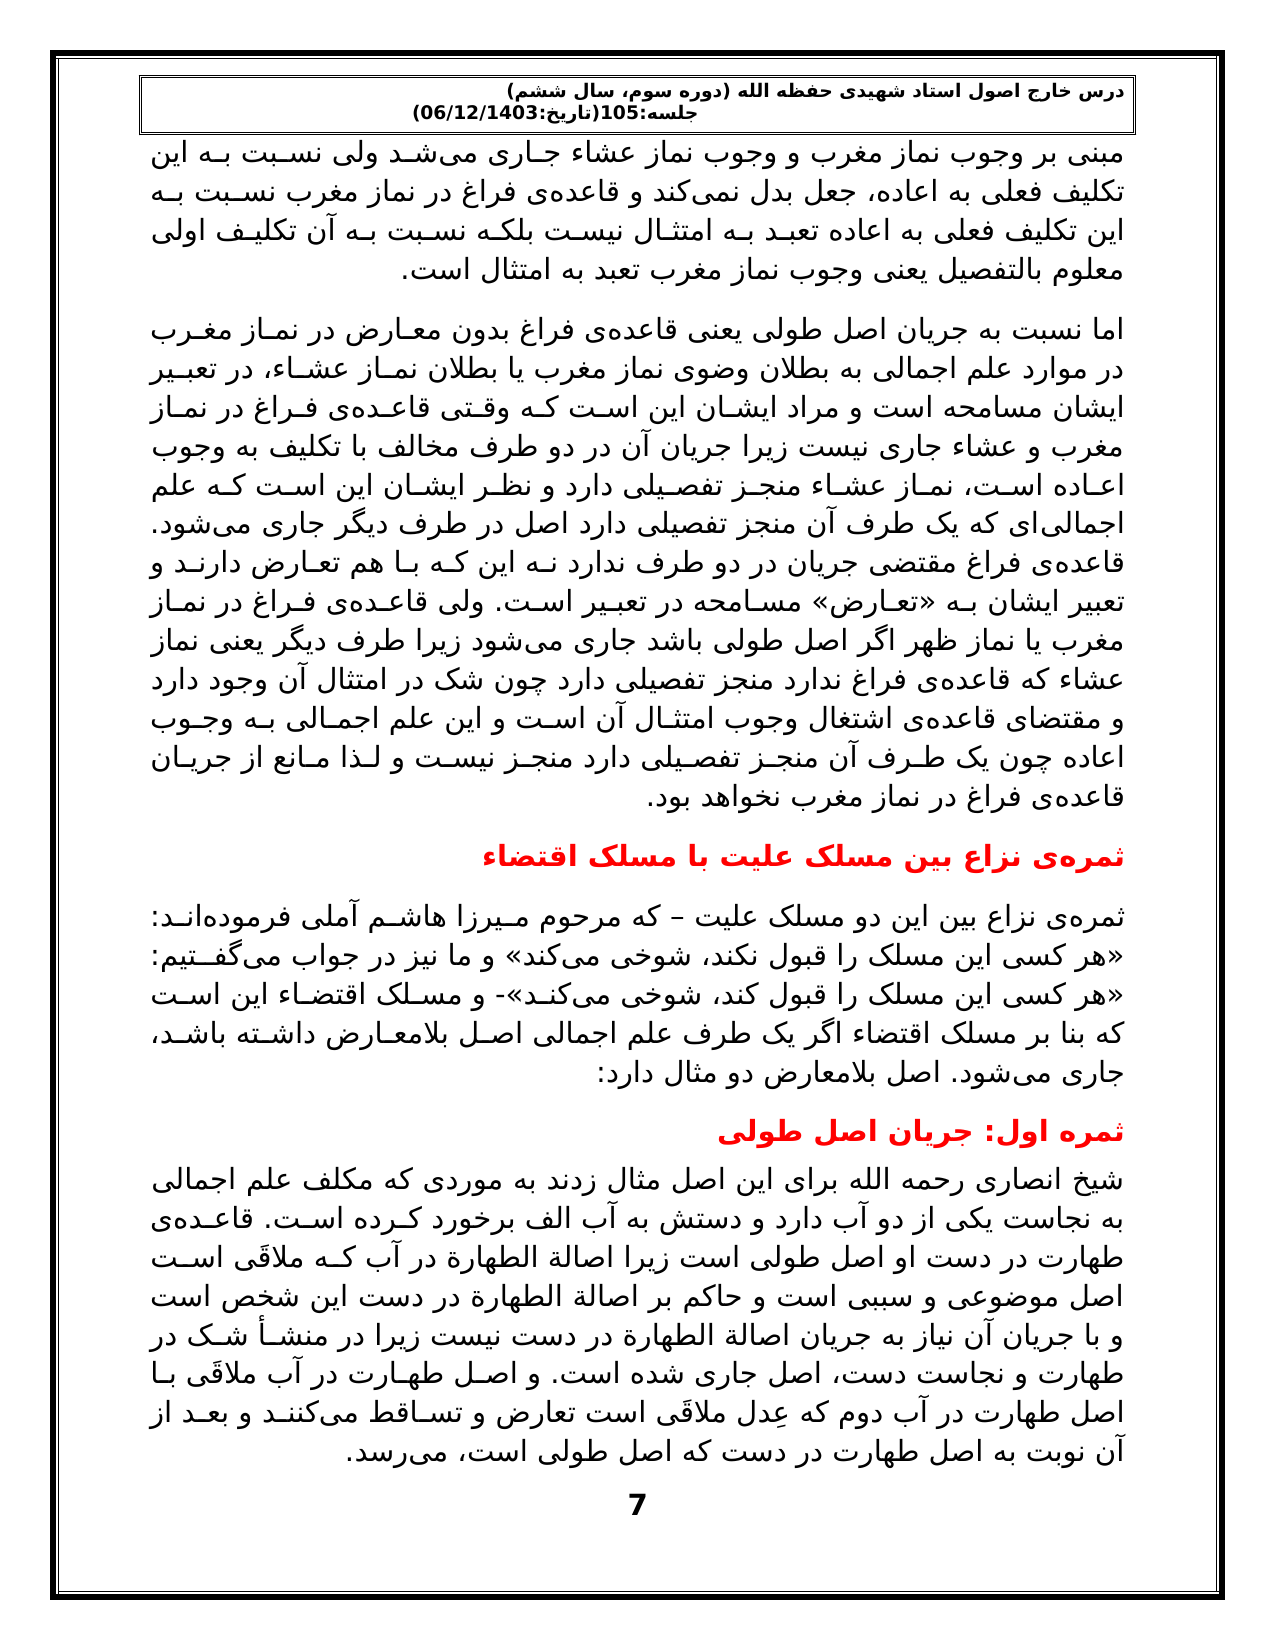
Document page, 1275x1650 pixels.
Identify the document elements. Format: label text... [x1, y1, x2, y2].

text اما نسبت به جریان اصل طولی یعنی قاعده‌ی فراغ بدون معارض در نماز مغرب در موارد علم اجمالی به بطلان وضوی نماز مغرب یا بطلان نماز عشاء، در تعبیر ایشان مسامحه است و مراد ایشان این است که وقتی قاعده‌ی فراغ در نماز مغرب و عشاء جاری نیست زیرا جریان آن در دو طرف مخالف با تکلیف به وجوب اعاده است، نماز عشاء منجز تفصیلی دارد و نظر ایشان این است که علم اجمالی‌ای که یک طرف آن منجز تفصیلی دارد اصل در طرف دیگر جاری می‌شود. قاعده‌ی فراغ مقتضی جریان در دو طرف ندارد نه این که با هم تعارض دارند و تعبیر ایشان به «تعارض» مسامحه در تعبیر است. ولی قاعده‌ی فراغ در نماز مغرب یا نماز ظهر اگر اصل طولی باشد جاری می‌شود زیرا طرف دیگر یعنی نماز عشاء که قاعده‌ی فراغ ندارد منجز تفصیلی دارد چون شک در امتثال آن وجود دارد و مقتضای قاعده‌ی اشتغال وجوب امتثال آن است و این علم اجمالی به وجوب اعاده چون یک طرف آن منجز تفصیلی دارد منجز نیست و لذا مانع از جریان قاعده‌ی فراغ در نماز مغرب نخواهد بود. [150, 312, 1125, 813]
text شیخ انصاری رحمه الله برای این اصل مثال زدند به موردی که مکلف علم اجمالی به نجاست یکی از دو آب دارد و دستش به آب الف برخورد کرده است. قاعده‌ی طهارت در دست او اصل طولی است زیرا اصالة الطهارة در آب که ملاقَی است اصل موضوعی و سببی است و حاکم بر اصالة الطهارة در دست این شخص است و با جریان آن نیاز به جریان اصالة الطهارة در دست نیست زیرا در منشأ شک در طهارت و نجاست دست، اصل جاری شده است. و اصل طهارت در آب ملاقَی با اصل طهارت در آب دوم که عِدل ملاقَی است تعارض و تساقط می‌کنند و بعد از آن نوبت به اصل طهارت در دست که اصل طولی است، می‌رسد. [150, 1162, 1125, 1469]
subtitle ثمره‌ی نزاع بین مسلک علیت با مسلک اقتضاء [150, 839, 1125, 873]
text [150, 135, 1125, 286]
text ثمره‌ی نزاع بین این دو مسلک علیت – که مرحوم میرزا هاشم آملی فرموده‌اند: «هر کسی این مسلک را قبول نکند، شوخی می‌کند» و ما نیز در جواب می‌گفتیم: «هر کسی این مسلک را قبول کند، شوخی می‌کند»- و مسلک اقتضاء این است که بنا بر مسلک اقتضاء اگر یک طرف علم اجمالی اصل بلامعارض داشته باشد، جاری می‌شود. اصل بلامعارض دو مثال دارد: [150, 899, 1125, 1089]
subtitle ثمره اول: جریان اصل طولی [150, 1115, 1125, 1149]
